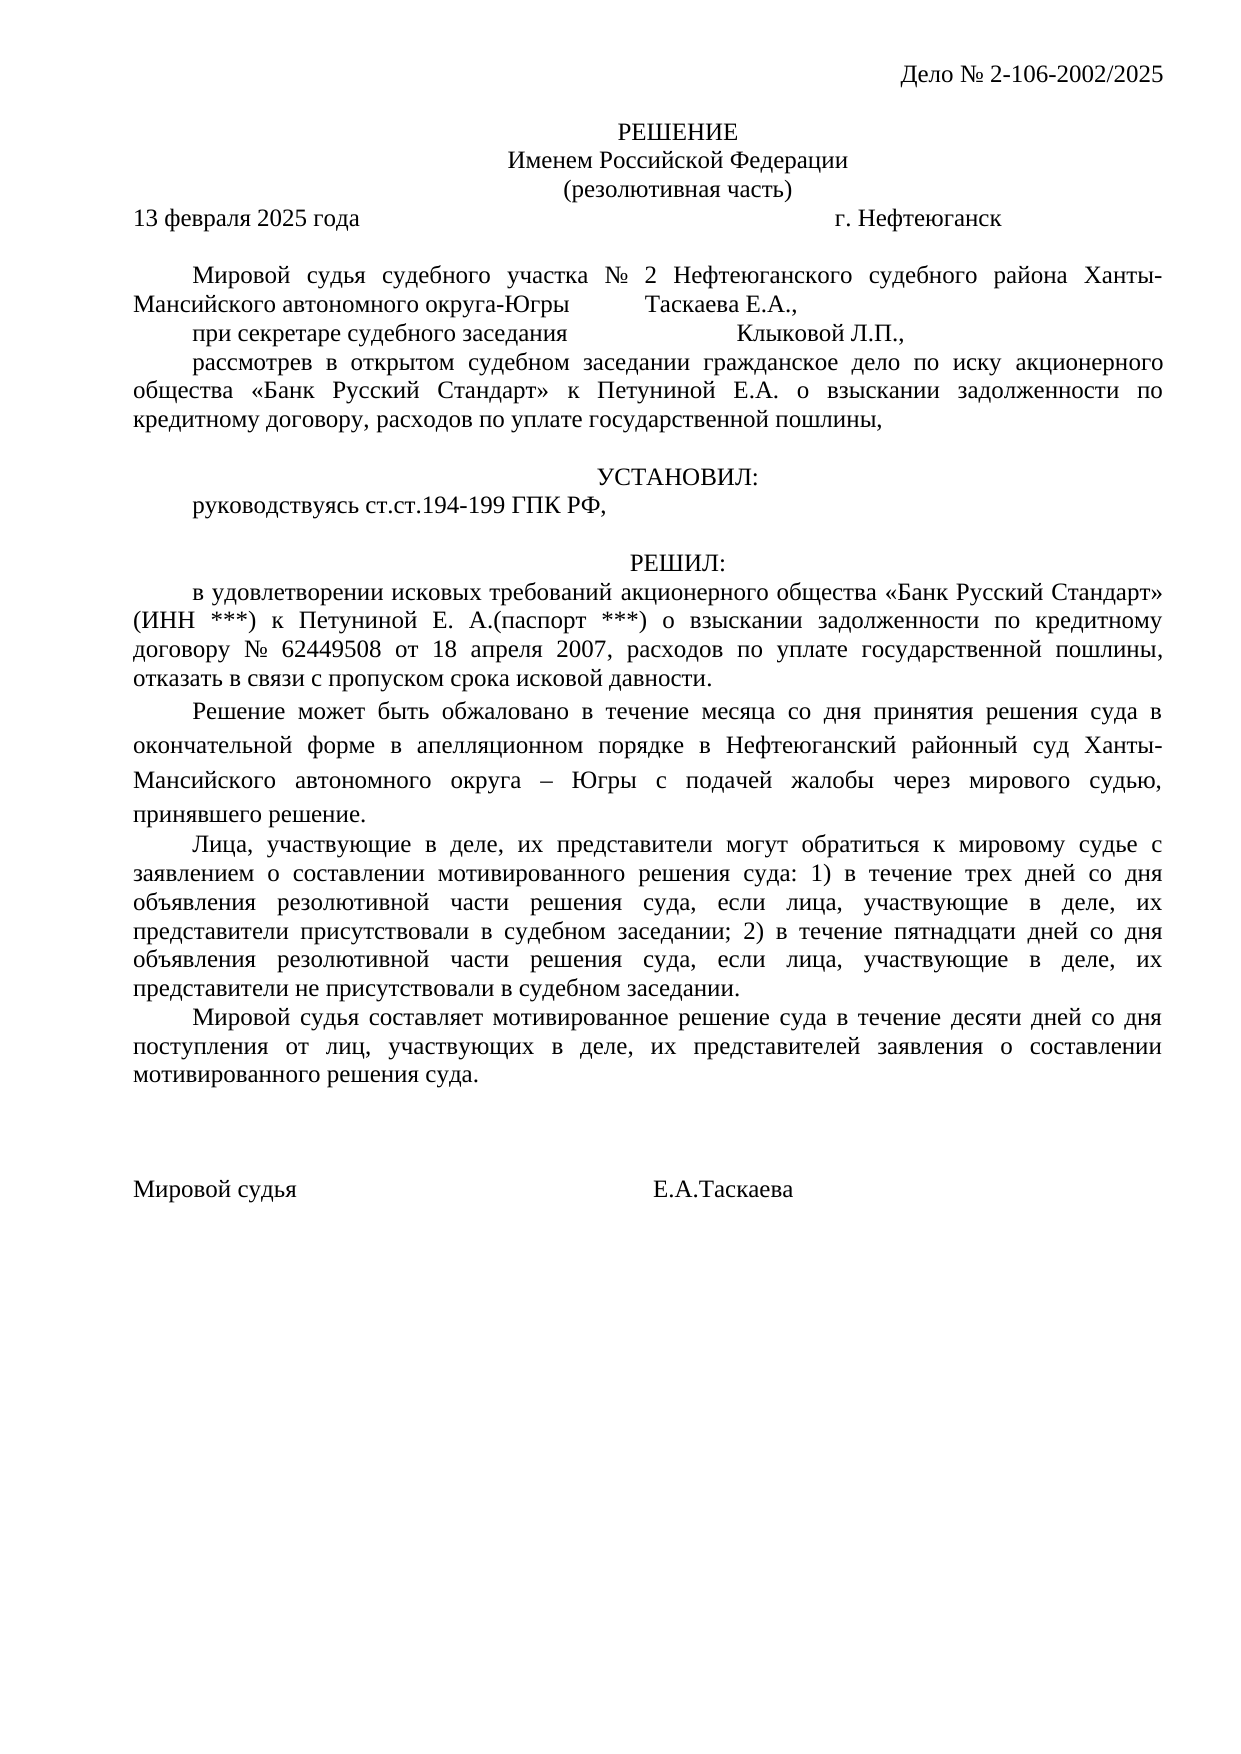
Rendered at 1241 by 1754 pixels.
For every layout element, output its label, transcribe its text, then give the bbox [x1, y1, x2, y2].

text Дело № 2-106-2002/2025 [133, 59, 1163, 88]
text при секретаре судебного заседания Клыковой Л.П., [133, 318, 1163, 347]
text руководствуясь ст.ст.194-199 ГПК РФ, [133, 490, 1163, 519]
text рассмотрев в открытом судебном заседании гражданское дело по иску акционерного общества «Банк Русский Стандарт» к Петуниной Е.А. о взыскании задолженности по кредитному договору, расходов по уплате государственной пошлины, [133, 347, 1163, 433]
text в удовлетворении исковых требований акционерного общества «Банк Русский Стандарт» (ИНН ***) к Петуниной Е. А.(паспорт ***) о взыскании задолженности по кредитному договору № 62449508 от 18 апреля 2007, расходов по уплате государственной пошлины, отказать в связи с пропуском срока исковой давности. [133, 577, 1163, 692]
text УСТАНОВИЛ: [133, 462, 1163, 490]
text РЕШЕНИЕ [133, 117, 1163, 145]
text Мировой судья судебного участка № 2 Нефтеюганского судебного района Ханты-Мансийского автономного округа-Югры Таскаева Е.А., [133, 260, 1163, 318]
text Решение может быть обжаловано в течение месяца со дня принятия решения суда в окончательной форме в апелляционном порядке в Нефтеюганский районный суд Ханты-Мансийского автономного округа – Югры с подачей жалобы через мирового судью, принявшего решение. [133, 692, 1163, 829]
text 13 февраля 2025 года г. Нефтеюганск [133, 203, 1163, 232]
text Мировой судья Е.А.Таскаева [133, 1174, 1163, 1203]
text Мировой судья составляет мотивированное решение суда в течение десяти дней со дня поступления от лиц, участвующих в деле, их представителей заявления о составлении мотивированного решения суда. [133, 1002, 1163, 1088]
text РЕШИЛ: [133, 548, 1163, 577]
text (резолютивная часть) [133, 174, 1163, 203]
text Именем Российской Федерации [133, 145, 1163, 174]
text Лица, участвующие в деле, их представители могут обратиться к мировому судье с заявлением о составлении мотивированного решения суда: 1) в течение трех дней со дня объявления резолютивной части решения суда, если лица, участвующие в деле, их представители присутствовали в судебном заседании; 2) в течение пятнадцати дней со дня объявления резолютивной части решения суда, если лица, участвующие в деле, их представители не присутствовали в судебном заседании. [133, 829, 1163, 1002]
